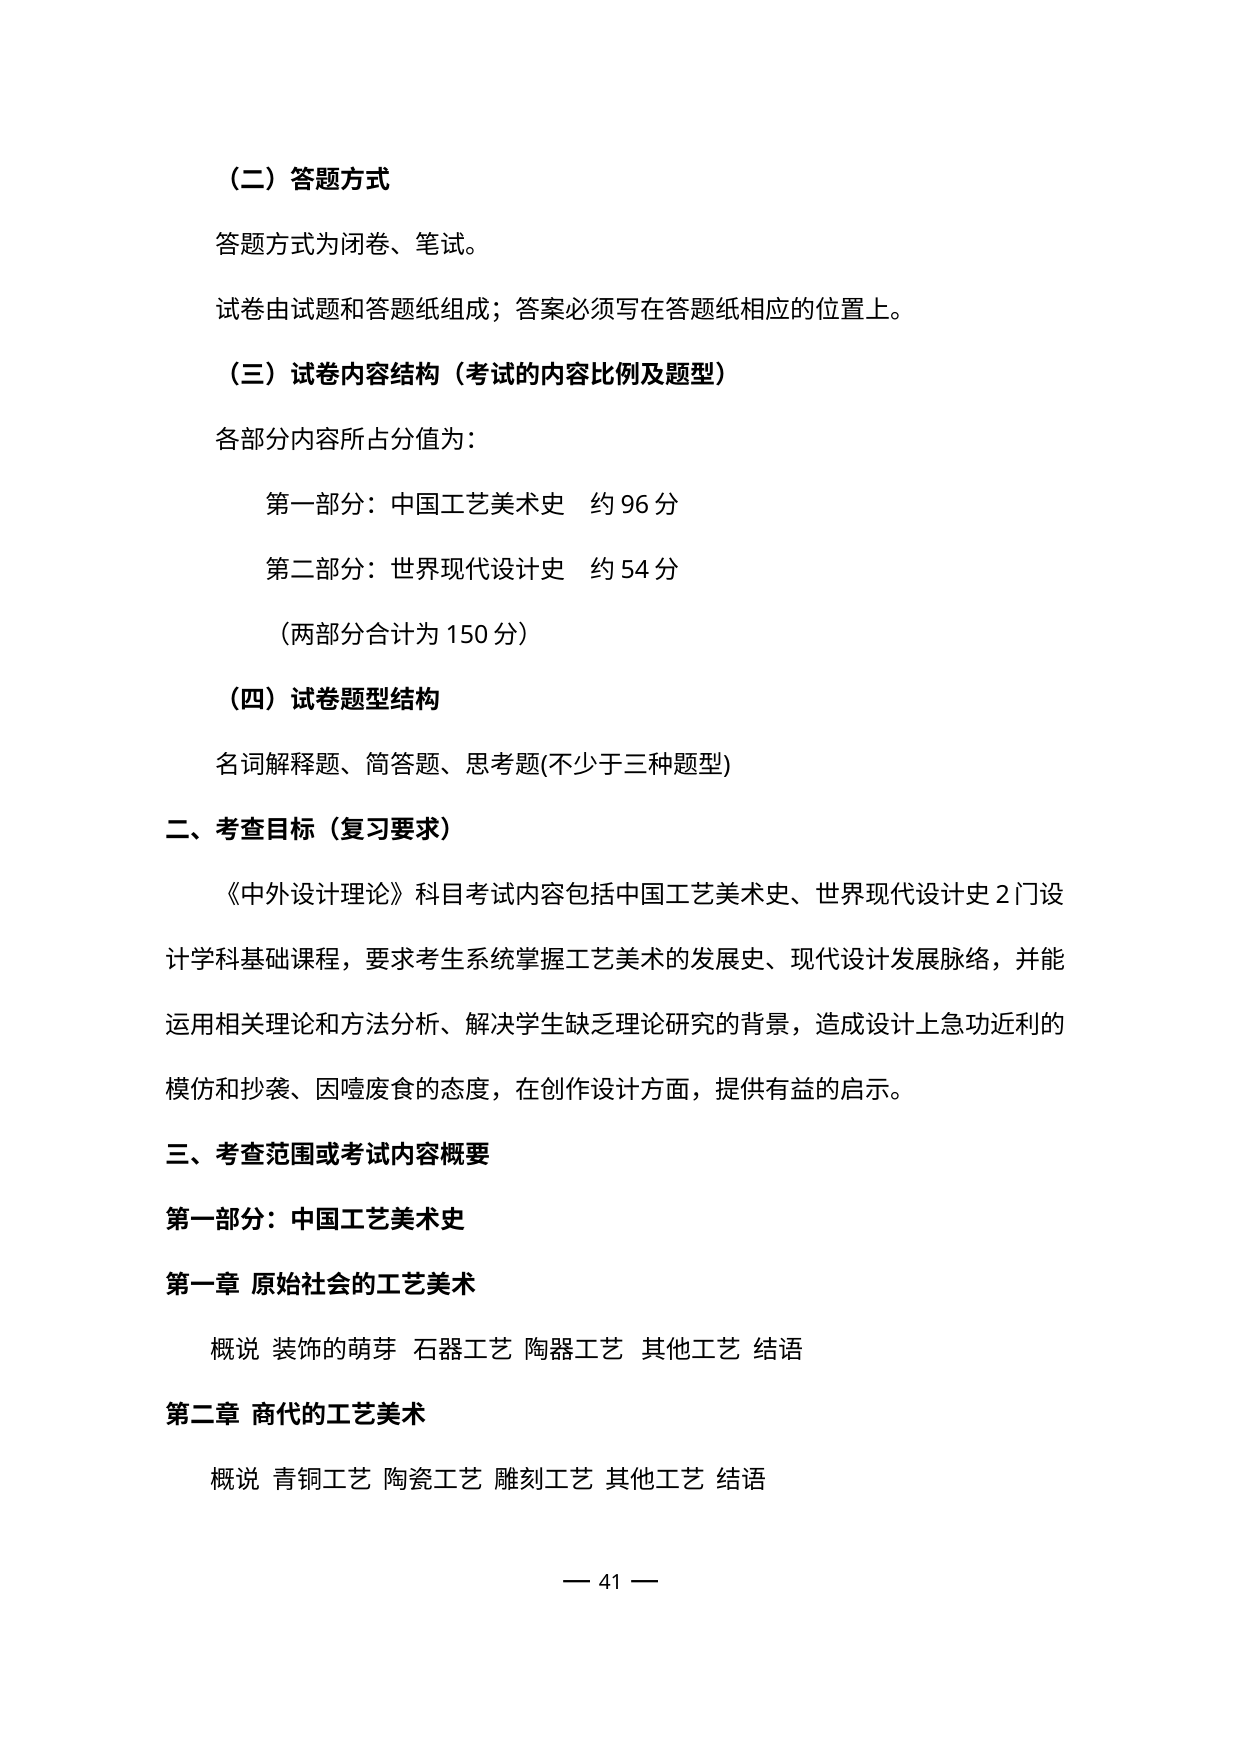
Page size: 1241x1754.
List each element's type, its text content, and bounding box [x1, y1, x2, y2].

text 第一章 原始社会的工艺美术 [165, 1250, 1075, 1315]
text 二、考查目标（复习要求） [165, 795, 1075, 860]
text （四）试卷题型结构 [165, 665, 1075, 730]
text 答题方式为闭卷、笔试。 [165, 210, 1075, 275]
text （两部分合计为150分） [165, 600, 1075, 665]
text 第二部分：世界现代设计史 约54分 [165, 535, 1075, 600]
text 第一部分：中国工艺美术史 [165, 1185, 1075, 1250]
text （二）答题方式 [165, 145, 1075, 210]
text 概说 青铜工艺 陶瓷工艺 雕刻工艺 其他工艺 结语 [165, 1445, 1075, 1510]
text 概说 装饰的萌芽 石器工艺 陶器工艺 其他工艺 结语 [165, 1315, 1075, 1380]
text 三、考查范围或考试内容概要 [165, 1120, 1075, 1185]
text 第一部分：中国工艺美术史 约96分 [165, 470, 1075, 535]
text （三）试卷内容结构（考试的内容比例及题型） [165, 340, 1075, 405]
text 《中外设计理论》科目考试内容包括中国工艺美术史、世界现代设计史2门设计学科基础课程，要求考生系统掌握工艺美术的发展史、现代设计发展脉络，并能运用相关理论和方法分析、解决学生缺乏理论研究的背景，造成设计上急功近利的模仿和抄袭、因噎废食的态度，在创作设计方面，提供有益的启示。 [165, 860, 1075, 1120]
text 第二章 商代的工艺美术 [165, 1380, 1075, 1445]
text 试卷由试题和答题纸组成；答案必须写在答题纸相应的位置上。 [165, 275, 1075, 340]
text 各部分内容所占分值为： [165, 405, 1075, 470]
text 名词解释题、简答题、思考题(不少于三种题型) [165, 730, 1075, 795]
